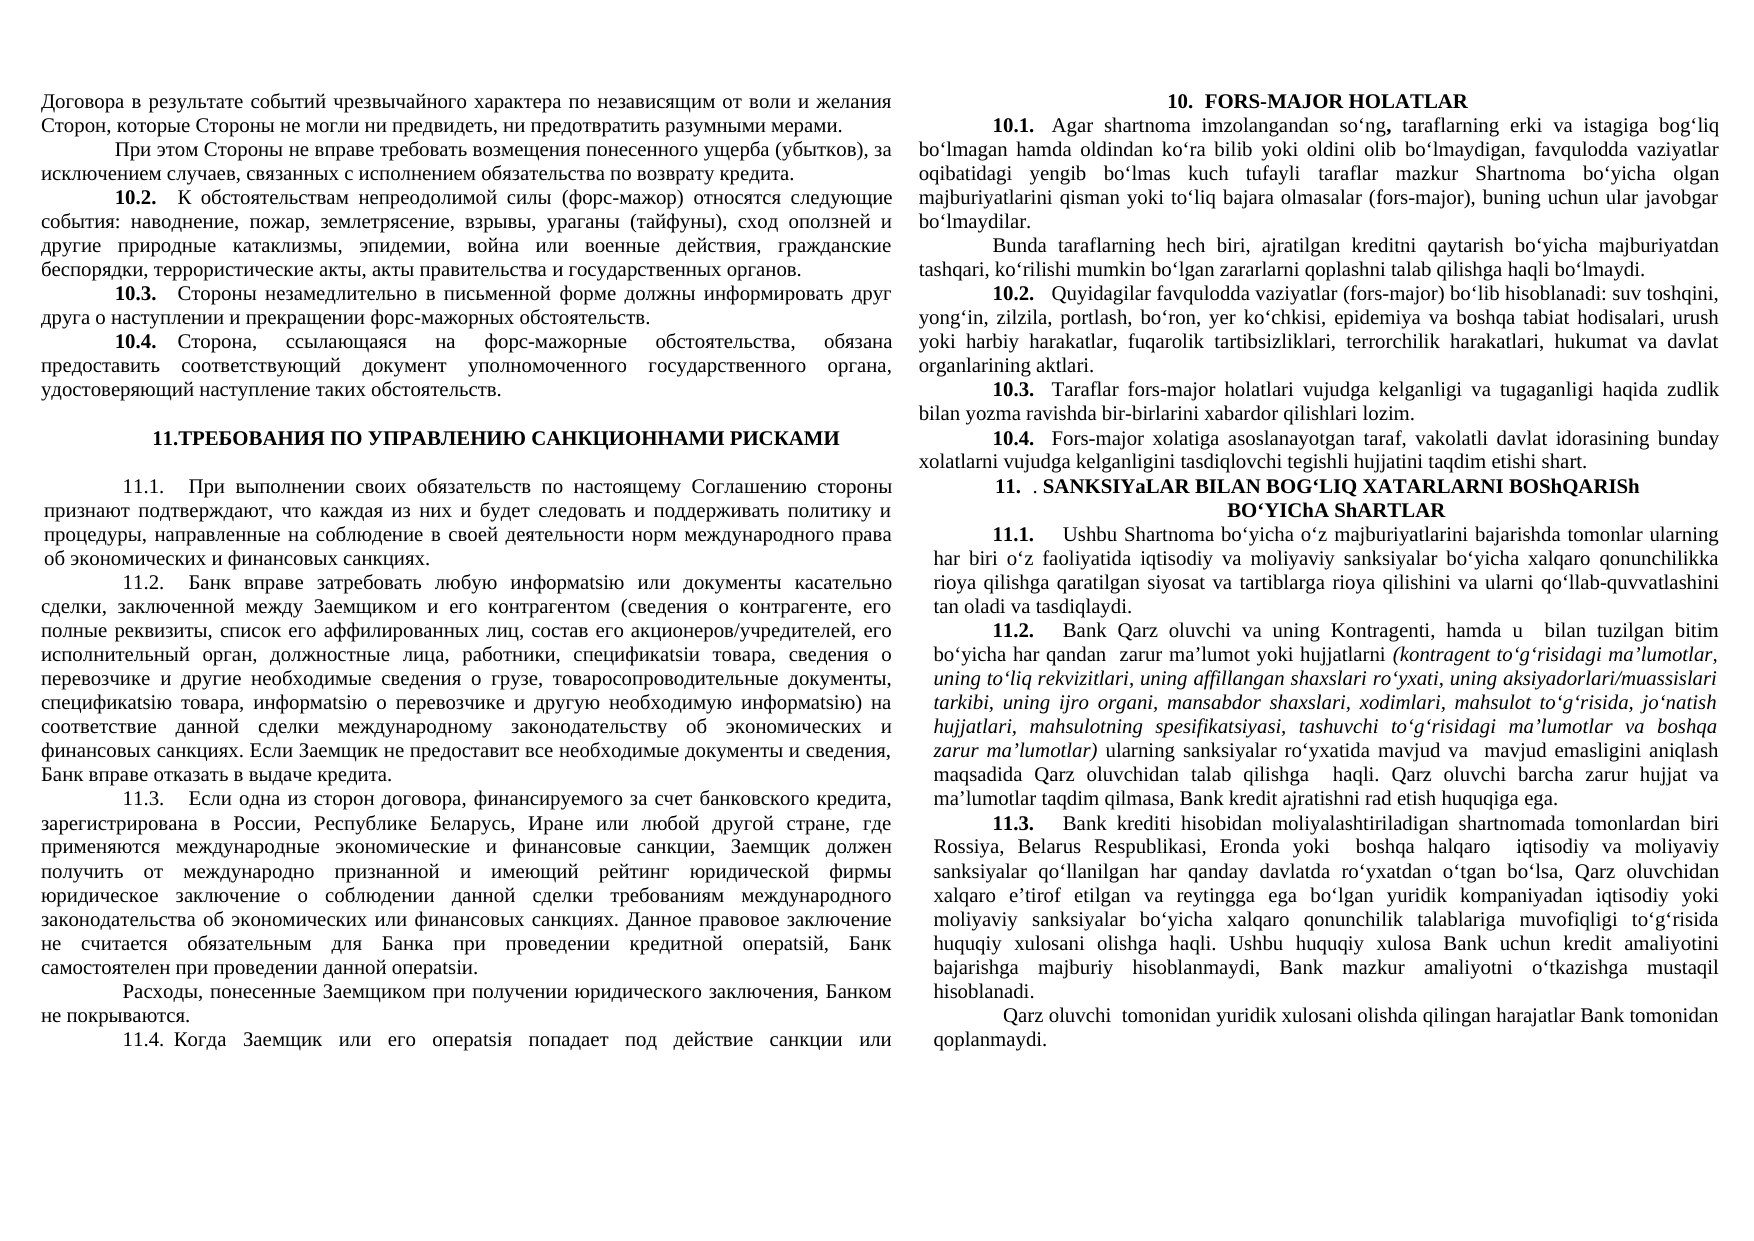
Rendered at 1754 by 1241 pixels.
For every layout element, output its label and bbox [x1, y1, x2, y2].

table_header [30, 89, 904, 1051]
table_header [904, 89, 1731, 1051]
